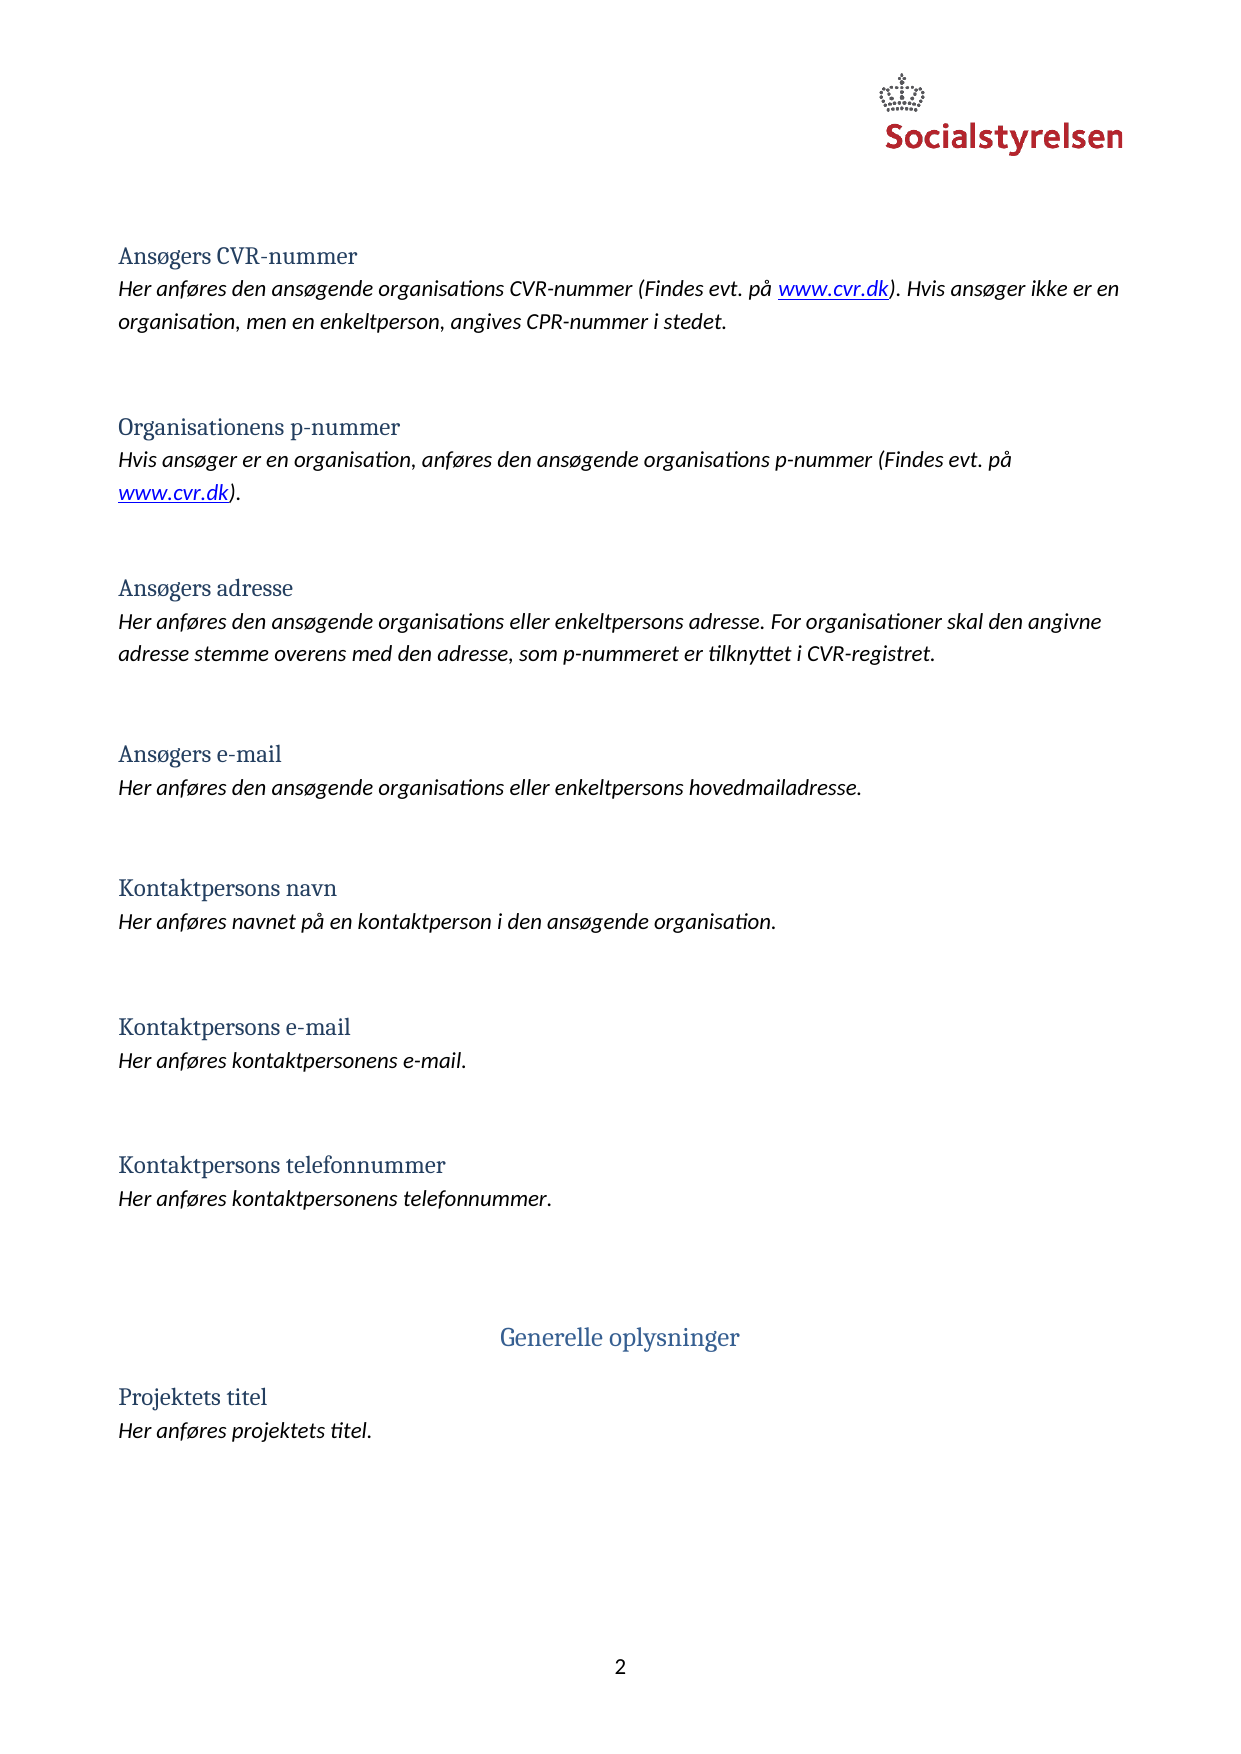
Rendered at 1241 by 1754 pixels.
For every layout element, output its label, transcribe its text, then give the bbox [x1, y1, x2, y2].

subtitle Generelle oplysninger [118, 1322, 1122, 1353]
text Her anføres den ansøgende organisations eller enkeltpersons hovedmailadresse. [118, 773, 1122, 801]
subtitle Projektets titel [118, 1383, 1122, 1412]
text Hvis ansøger er en organisation, anføres den ansøgende organisations p-nummer (Findes evt. på www.cvr.dk). [118, 446, 1122, 506]
picture [879, 73, 1123, 156]
subtitle Organisationens p-nummer [118, 412, 1122, 441]
subtitle Ansøgers CVR-nummer [118, 242, 1122, 270]
text Her anføres projektets titel. [118, 1416, 1122, 1444]
text Her anføres kontaktpersonens telefonnummer. [118, 1184, 1122, 1212]
text Her anføres kontaktpersonens e-mail. [118, 1046, 1122, 1074]
subtitle Kontaktpersons telefonnummer [118, 1151, 1122, 1180]
subtitle Kontaktpersons e-mail [118, 1013, 1122, 1041]
subtitle Ansøgers e-mail [118, 740, 1122, 769]
subtitle Kontaktpersons navn [118, 874, 1122, 903]
subtitle Ansøgers adresse [118, 574, 1122, 603]
text Her anføres den ansøgende organisations CVR-nummer (Findes evt. på www.cvr.dk). Hvis ansøger ikke er en organisation, men en enkeltperson, angives CPR-nummer i stedet. [118, 274, 1122, 335]
text Her anføres navnet på en kontaktperson i den ansøgende organisation. [118, 907, 1122, 935]
text Her anføres den ansøgende organisations eller enkeltpersons adresse. For organisationer skal den angivne adresse stemme overens med den adresse, som p-nummeret er tilknyttet i CVR-registret. [118, 607, 1122, 667]
